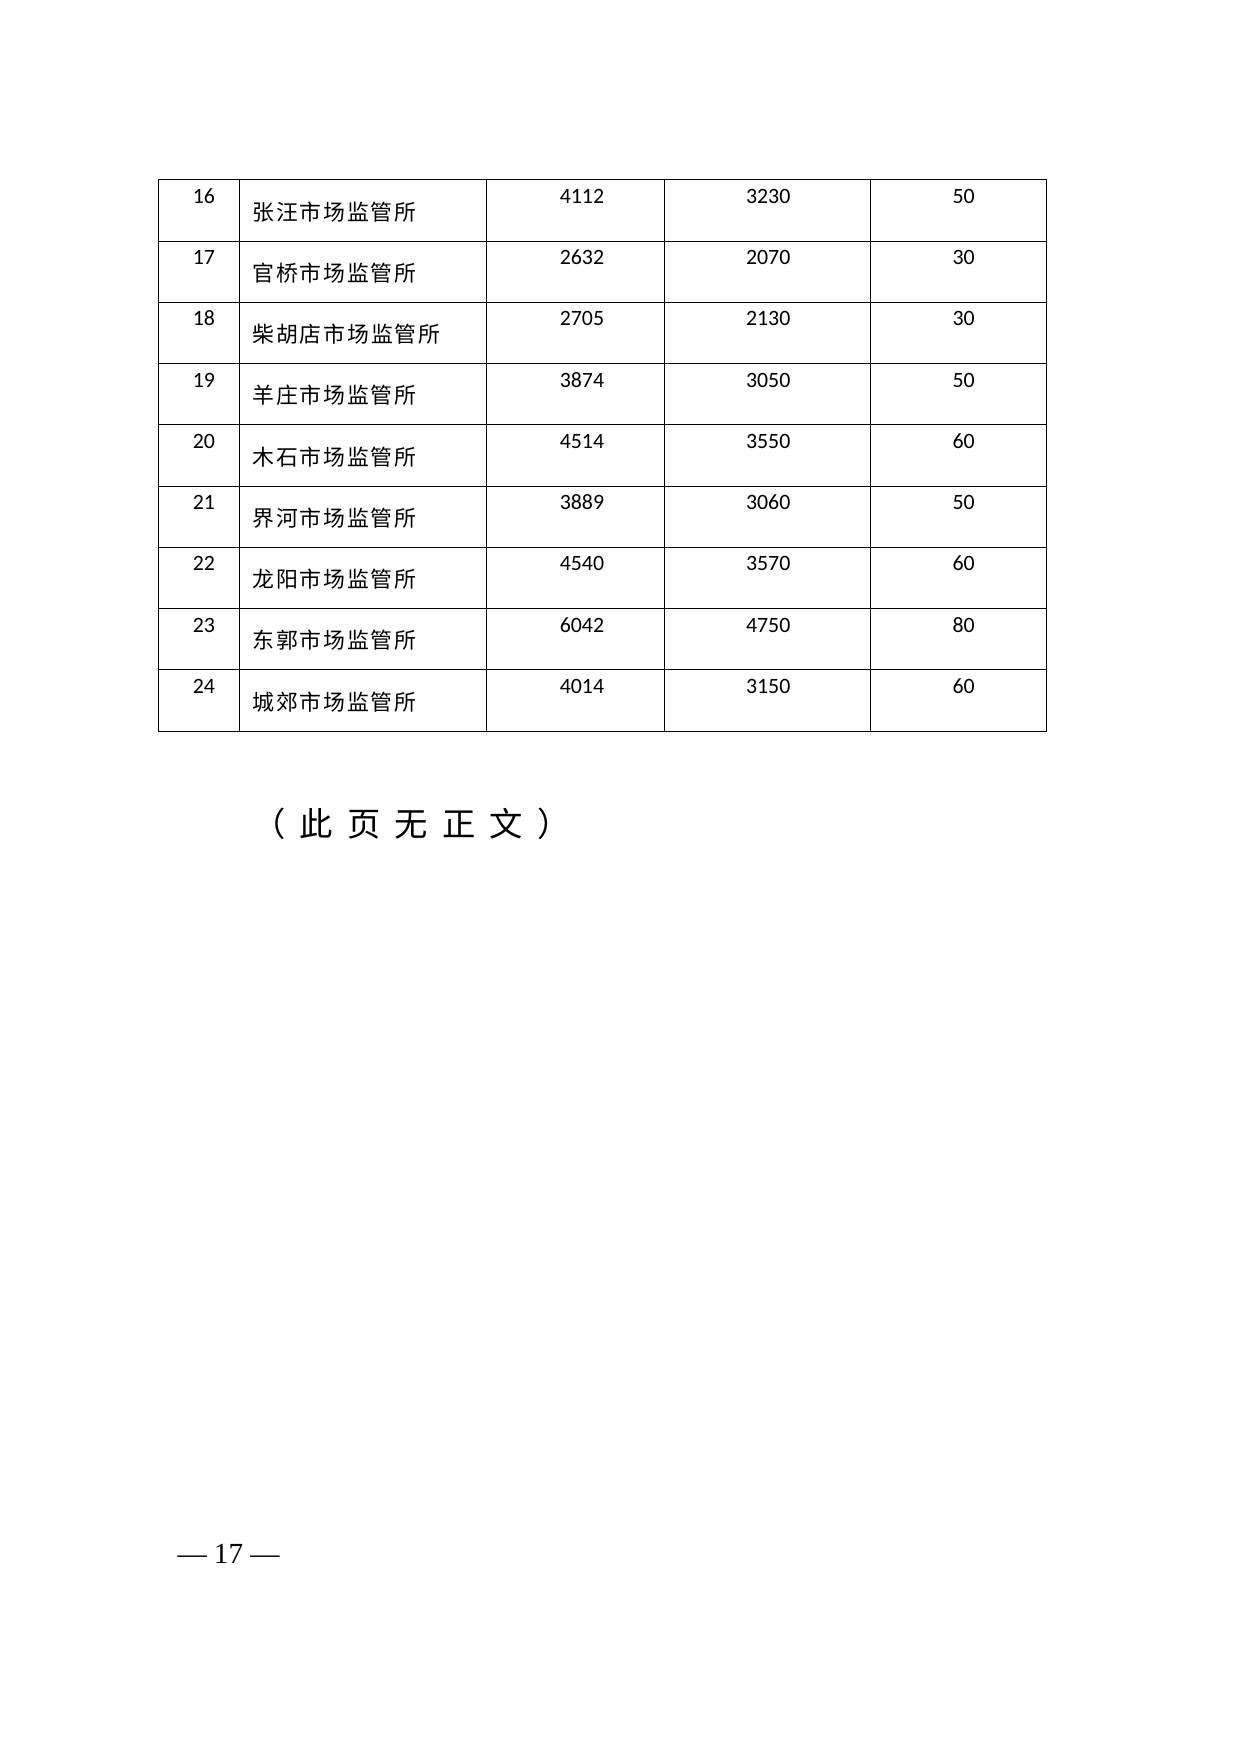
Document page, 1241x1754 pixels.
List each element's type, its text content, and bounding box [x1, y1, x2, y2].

table_cell 羊庄市场监管所 [240, 364, 486, 424]
table_cell 30 [871, 303, 1046, 363]
table_cell 3050 [665, 364, 870, 424]
table_cell 60 [871, 670, 1046, 731]
table_cell 3874 [487, 364, 664, 424]
table_cell 4514 [487, 425, 664, 486]
table_cell 3150 [665, 670, 870, 731]
table_cell 3889 [487, 487, 664, 547]
table_cell 50 [871, 364, 1046, 424]
table_cell 50 [871, 180, 1046, 241]
table_cell 木石市场监管所 [240, 425, 486, 486]
table_cell 50 [871, 487, 1046, 547]
table_cell 4014 [487, 670, 664, 731]
table_cell 2130 [665, 303, 870, 363]
table_cell 龙阳市场监管所 [240, 548, 486, 608]
table_cell 60 [871, 425, 1046, 486]
text （此页无正文） [181, 792, 1059, 852]
table_cell 3550 [665, 425, 870, 486]
table_cell 3230 [665, 180, 870, 241]
table_cell 2070 [665, 242, 870, 302]
table_cell 22 [159, 548, 239, 608]
table_cell 16 [159, 180, 239, 241]
table_cell 24 [159, 670, 239, 731]
table_cell 2632 [487, 242, 664, 302]
table_cell 官桥市场监管所 [240, 242, 486, 302]
table_cell 4540 [487, 548, 664, 608]
table_cell 19 [159, 364, 239, 424]
table_cell 东郭市场监管所 [240, 609, 486, 669]
table_cell 柴胡店市场监管所 [240, 303, 486, 363]
table_cell 60 [871, 548, 1046, 608]
table_cell 18 [159, 303, 239, 363]
table_cell 界河市场监管所 [240, 487, 486, 547]
table_cell 17 [159, 242, 239, 302]
table_cell 23 [159, 609, 239, 669]
table_cell 4750 [665, 609, 870, 669]
table_cell 21 [159, 487, 239, 547]
table_cell 6042 [487, 609, 664, 669]
table_cell 30 [871, 242, 1046, 302]
table_cell 3570 [665, 548, 870, 608]
table_cell 2705 [487, 303, 664, 363]
table_cell 张汪市场监管所 [240, 180, 486, 241]
table_cell 城郊市场监管所 [240, 670, 486, 731]
table_cell 3060 [665, 487, 870, 547]
table_cell 80 [871, 609, 1046, 669]
table_cell 20 [159, 425, 239, 486]
table_cell 4112 [487, 180, 664, 241]
